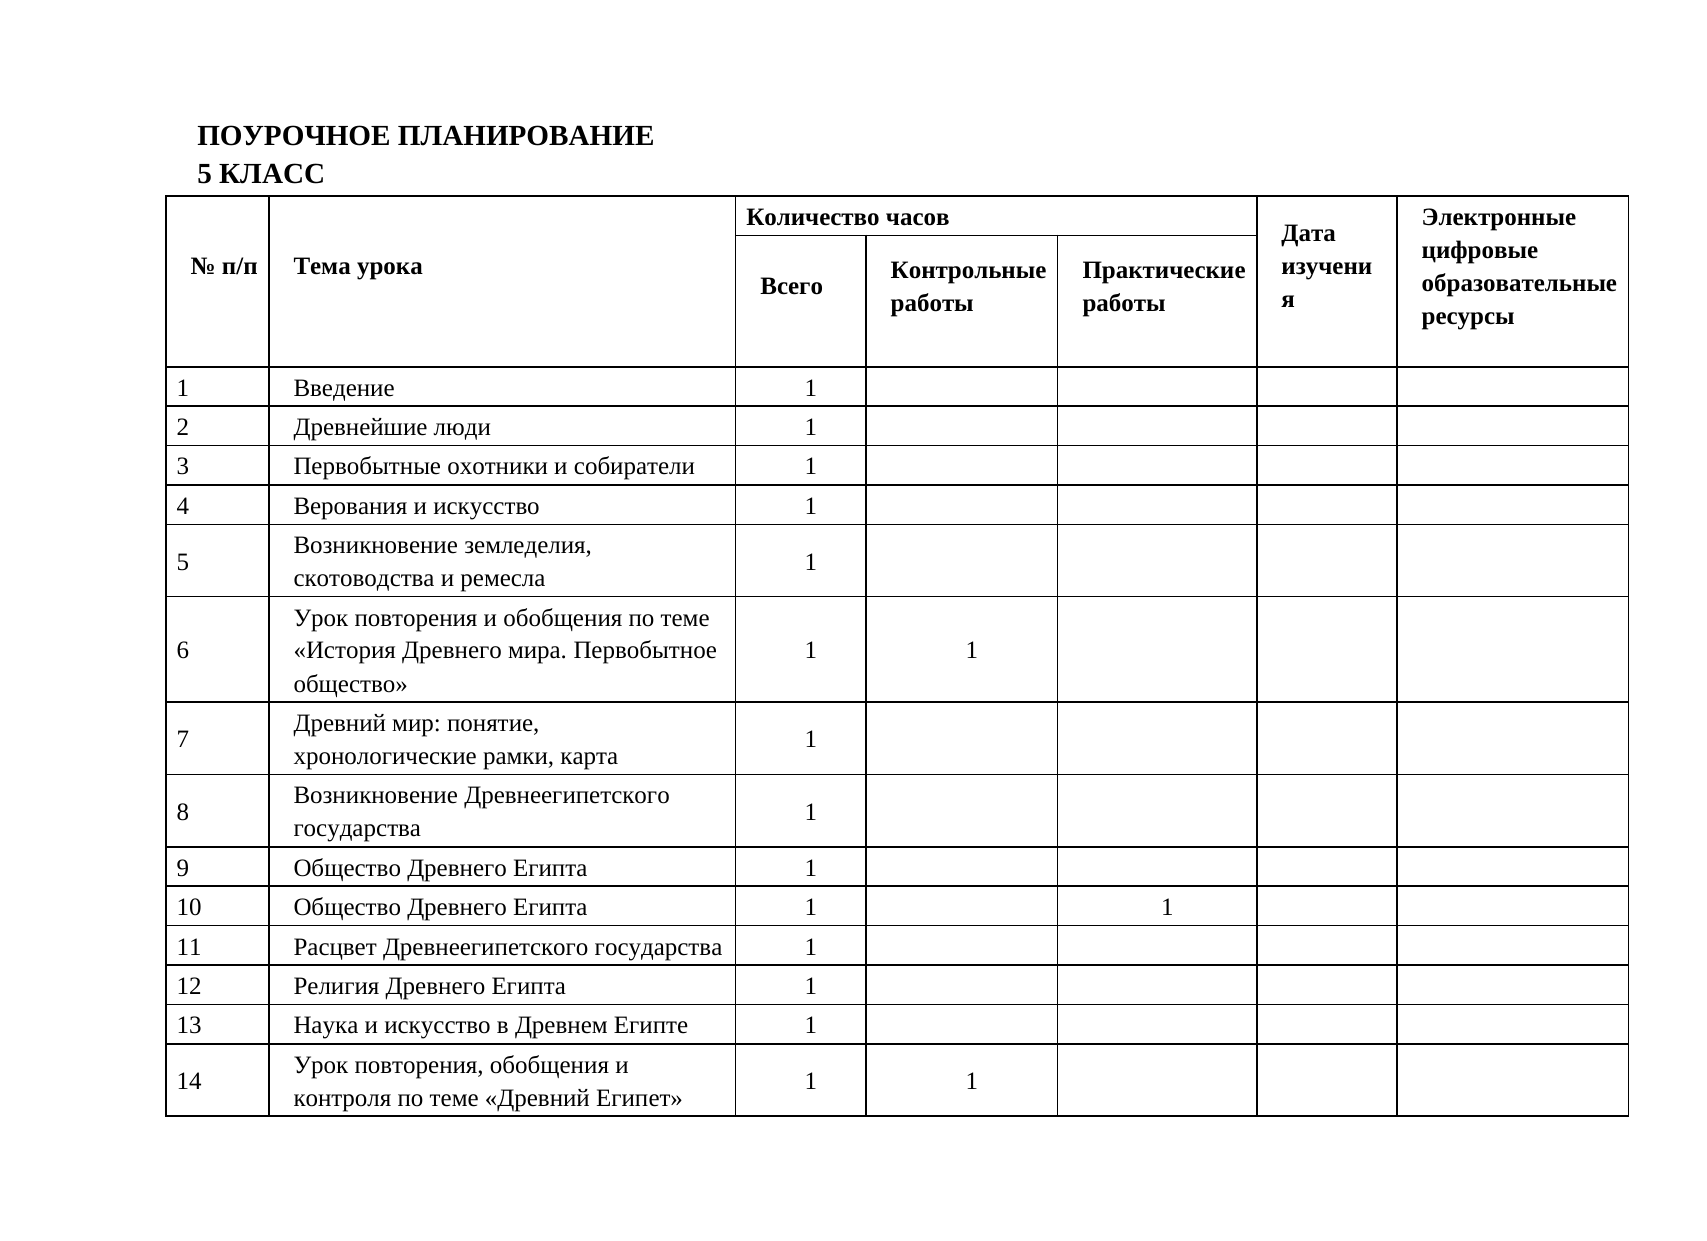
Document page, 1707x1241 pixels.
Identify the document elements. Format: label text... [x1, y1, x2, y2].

table_cell 4 [167, 486, 268, 523]
table_cell 1 [736, 926, 865, 964]
table_cell Урок повторения и обобщения по теме «История Древнего мира. Первобытное общество» [270, 597, 735, 701]
table_cell [867, 926, 1057, 964]
table_cell [1058, 1045, 1256, 1115]
table_cell [867, 887, 1057, 925]
table_cell [1398, 486, 1628, 523]
table_cell [1058, 848, 1256, 885]
table_cell [1258, 486, 1396, 523]
table_cell [1398, 1045, 1628, 1115]
table_cell 12 [167, 966, 268, 1003]
table_cell 1 [736, 1045, 865, 1115]
table_cell [1258, 966, 1396, 1003]
table_cell [867, 525, 1057, 596]
table_cell 10 [167, 887, 268, 925]
table_cell [1258, 926, 1396, 964]
table_cell [1258, 368, 1396, 405]
table_cell [1258, 407, 1396, 445]
table_cell [867, 703, 1057, 774]
table_cell [1058, 486, 1256, 523]
table_cell [1398, 368, 1628, 405]
table_header Тема урока [270, 197, 735, 366]
table_cell [1398, 887, 1628, 925]
table_cell [1058, 597, 1256, 701]
table_cell [867, 407, 1057, 445]
table_cell [1258, 446, 1396, 484]
table_cell 14 [167, 1045, 268, 1115]
table_cell 1 [1058, 887, 1256, 925]
text ПОУРОЧНОЕ ПЛАНИРОВАНИЕ [190, 118, 1618, 152]
table_cell 6 [167, 597, 268, 701]
table_cell Урок повторения, обобщения и контроля по теме «Древний Египет» [270, 1045, 735, 1115]
table_cell 11 [167, 926, 268, 964]
table_cell Общество Древнего Египта [270, 887, 735, 925]
table_cell [867, 368, 1057, 405]
table_header Количество часов [736, 197, 1256, 234]
table_cell [1058, 407, 1256, 445]
table_cell [867, 1005, 1057, 1043]
table_cell Религия Древнего Египта [270, 966, 735, 1003]
table_cell Первобытные охотники и собиратели [270, 446, 735, 484]
table_cell 1 [736, 966, 865, 1003]
table_cell Практические работы [1058, 236, 1256, 366]
table_cell [1258, 1045, 1396, 1115]
table_cell 7 [167, 703, 268, 774]
table_cell 1 [736, 368, 865, 405]
table_cell [1258, 703, 1396, 774]
text 5 КЛАСС [190, 157, 1618, 190]
table_cell [1398, 926, 1628, 964]
table_cell 1 [736, 848, 865, 885]
table_cell Введение [270, 368, 735, 405]
table_cell [1398, 848, 1628, 885]
table_cell 1 [167, 368, 268, 405]
table_cell [1058, 446, 1256, 484]
table_cell 1 [736, 703, 865, 774]
table_cell [1398, 703, 1628, 774]
table_cell [867, 486, 1057, 523]
table_cell [1058, 703, 1256, 774]
table_cell [1258, 848, 1396, 885]
table_cell Всего [736, 236, 865, 366]
table_cell Верования и искусство [270, 486, 735, 523]
table_cell 1 [736, 1005, 865, 1043]
table_cell Общество Древнего Египта [270, 848, 735, 885]
table_cell [1058, 926, 1256, 964]
table_cell [1398, 1005, 1628, 1043]
table_cell [1258, 887, 1396, 925]
table_cell [1258, 525, 1396, 596]
table_cell Возникновение земледелия, скотоводства и ремесла [270, 525, 735, 596]
table_cell [1398, 775, 1628, 846]
table_cell 8 [167, 775, 268, 846]
table_cell [1058, 368, 1256, 405]
table_cell [867, 848, 1057, 885]
table_cell [1258, 1005, 1396, 1043]
table_cell [1058, 525, 1256, 596]
table_cell [1398, 446, 1628, 484]
table_header Дата изучения [1258, 197, 1396, 366]
table_cell 1 [736, 407, 865, 445]
table_cell [1398, 525, 1628, 596]
table_cell 13 [167, 1005, 268, 1043]
table_cell 1 [736, 486, 865, 523]
table_header № п/п [167, 197, 268, 366]
table_header Электронные цифровые образовательные ресурсы [1398, 197, 1628, 366]
table_cell [1398, 597, 1628, 701]
table_cell 2 [167, 407, 268, 445]
table_cell [1058, 1005, 1256, 1043]
table_cell 1 [736, 525, 865, 596]
table_cell [1398, 966, 1628, 1003]
table_cell 1 [867, 597, 1057, 701]
table_cell [867, 446, 1057, 484]
table_cell Расцвет Древнеегипетского государства [270, 926, 735, 964]
table_cell Контрольные работы [867, 236, 1057, 366]
table_cell Древний мир: понятие, хронологические рамки, карта [270, 703, 735, 774]
table_cell [1258, 775, 1396, 846]
table_cell 1 [736, 775, 865, 846]
table_cell [1058, 966, 1256, 1003]
table_cell 1 [736, 887, 865, 925]
table_cell [1058, 775, 1256, 846]
table_cell Возникновение Древнеегипетского государства [270, 775, 735, 846]
table_cell [867, 775, 1057, 846]
table_cell 1 [867, 1045, 1057, 1115]
table_cell 5 [167, 525, 268, 596]
table_cell [1398, 407, 1628, 445]
table_cell [867, 966, 1057, 1003]
table_cell 3 [167, 446, 268, 484]
table_cell 1 [736, 446, 865, 484]
table_cell [1258, 597, 1396, 701]
table_cell Древнейшие люди [270, 407, 735, 445]
table_cell 9 [167, 848, 268, 885]
table_cell Наука и искусство в Древнем Египте [270, 1005, 735, 1043]
table_cell 1 [736, 597, 865, 701]
